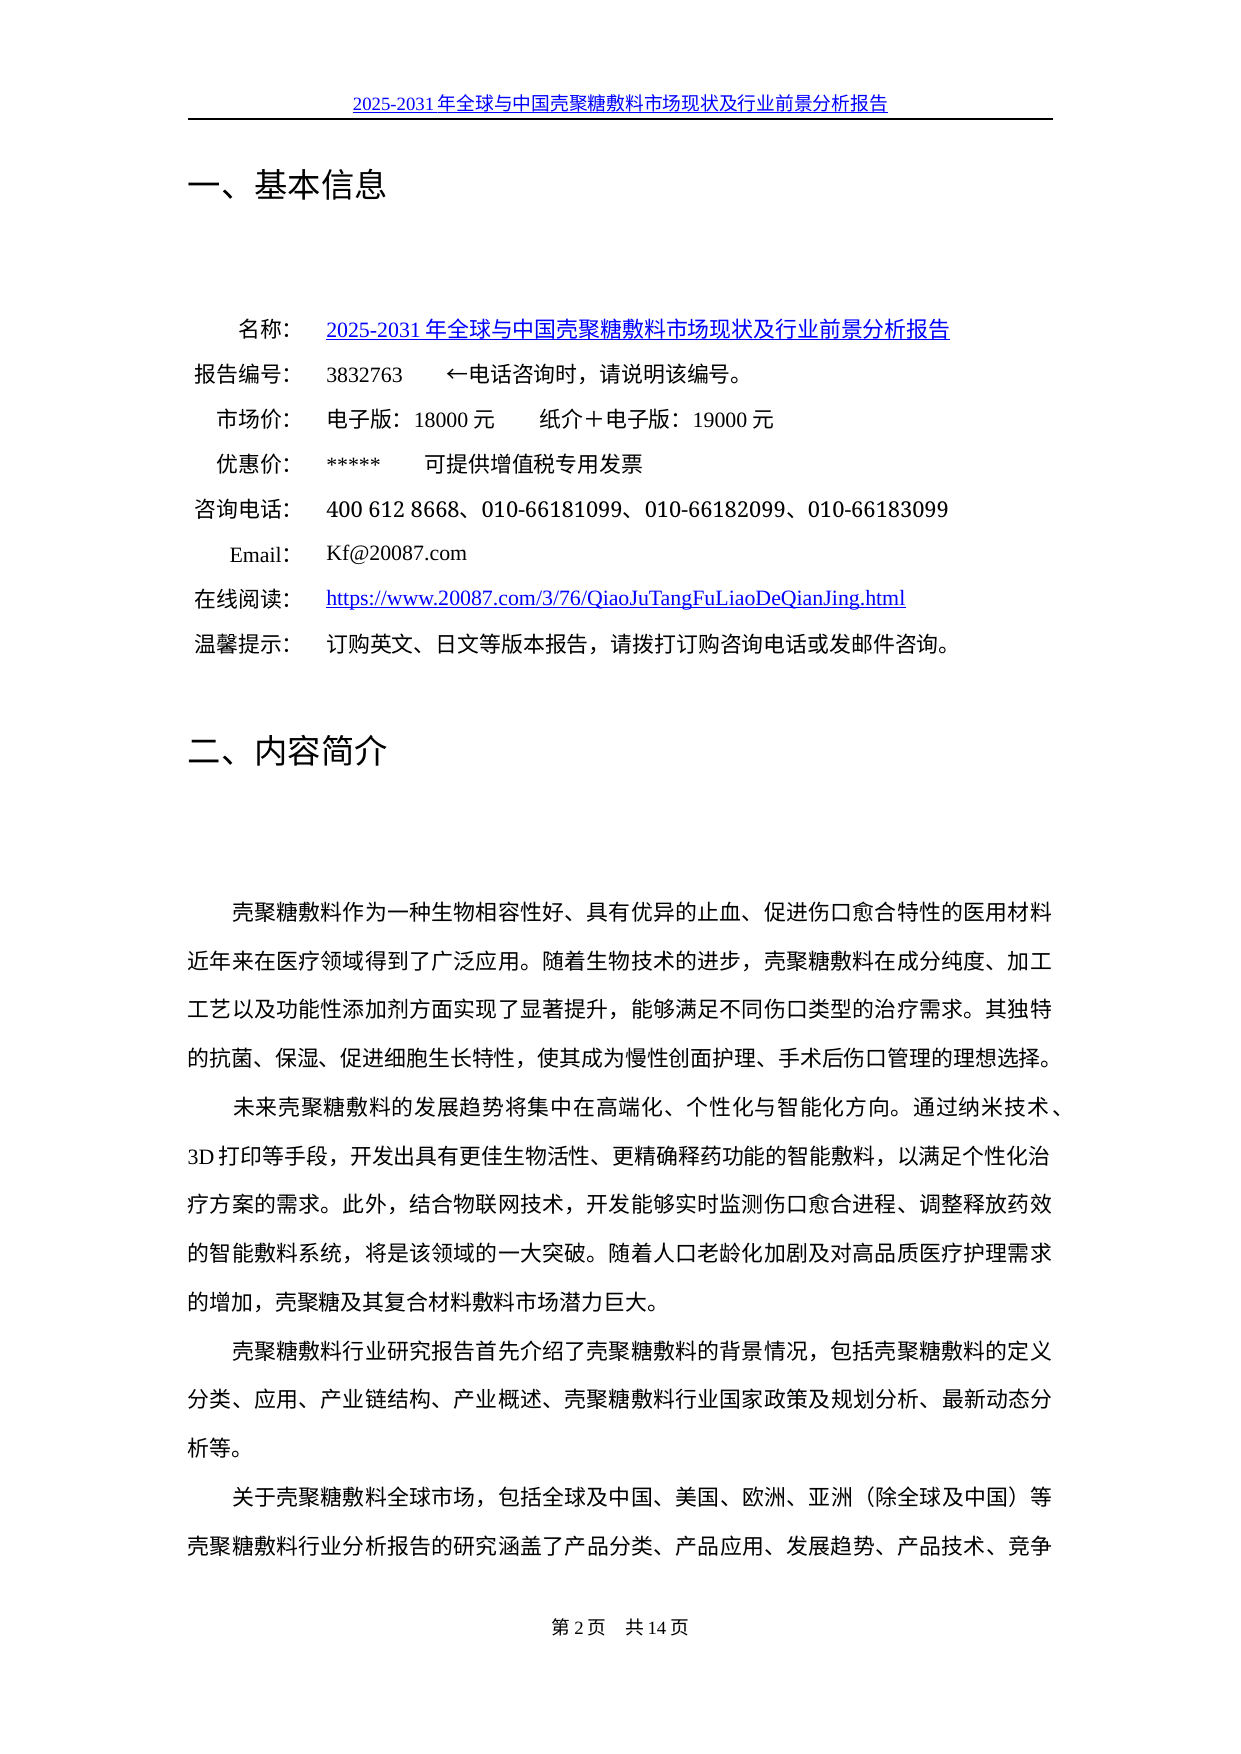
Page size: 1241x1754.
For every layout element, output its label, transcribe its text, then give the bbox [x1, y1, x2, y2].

table_cell 市场价： [167, 402, 315, 447]
table_cell 温馨提示： [167, 627, 315, 672]
table_header 2025-2031年全球与中国壳聚糖敷料市场现状及行业前景分析报告 [315, 312, 1073, 357]
table_cell Kf@20087.com [315, 537, 1073, 582]
table_cell 在线阅读： [167, 582, 315, 627]
table_cell [315, 582, 1073, 627]
table_cell 400 612 8668、010-66181099、010-66182099、010-66183099 [315, 492, 1073, 537]
title 一、基本信息 [187, 150, 1053, 215]
table_cell 咨询电话： [167, 492, 315, 537]
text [187, 894, 1053, 1561]
table_cell 订购英文、日文等版本报告，请拨打订购咨询电话或发邮件咨询。 [315, 627, 1073, 672]
table_cell 报告编号： [167, 357, 315, 402]
table_header 名称： [167, 312, 315, 357]
table_cell 电子版：18000 元 纸介＋电子版：19000 元 [315, 402, 1073, 447]
table_cell ***** 可提供增值税专用发票 [315, 447, 1073, 492]
table_cell 3832763 ←电话咨询时，请说明该编号。 [315, 357, 1073, 402]
table_cell Email： [167, 537, 315, 582]
title 二、内容简介 [187, 717, 1053, 782]
table_cell 优惠价： [167, 447, 315, 492]
